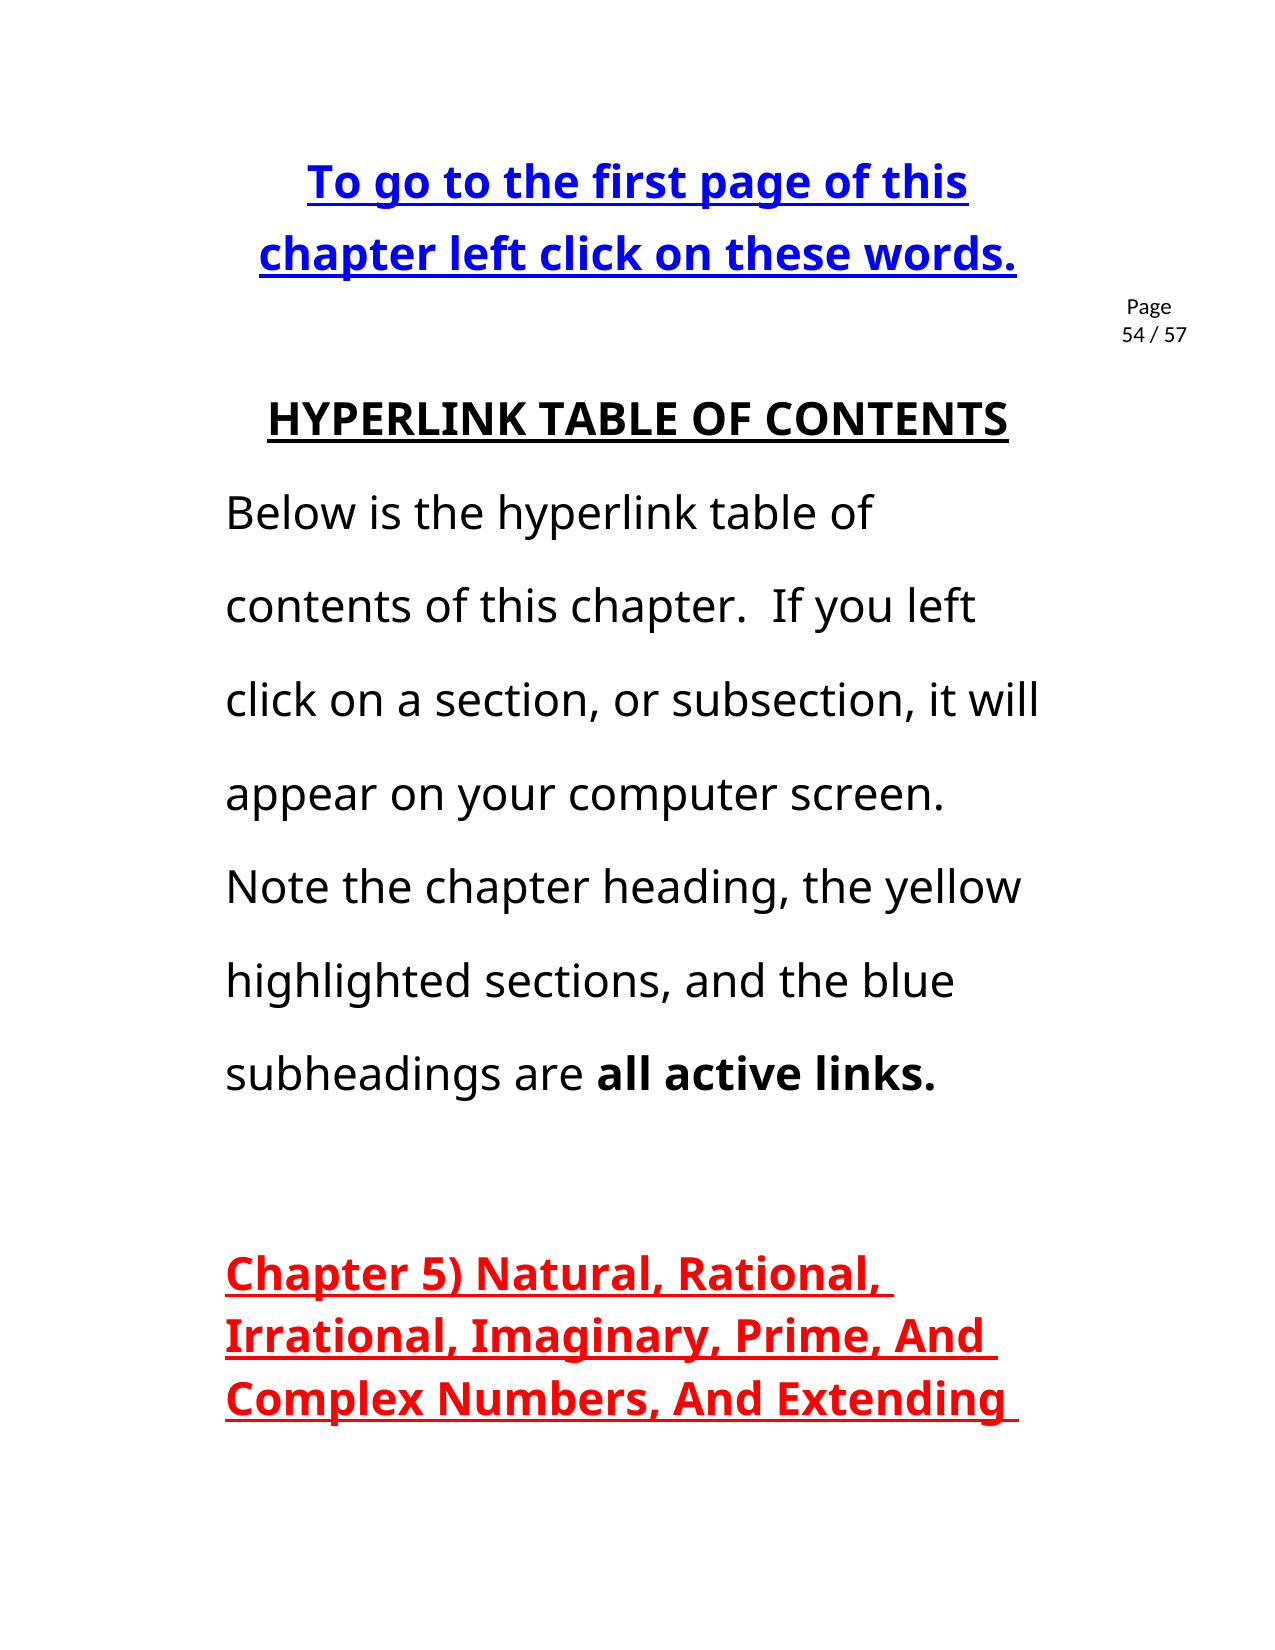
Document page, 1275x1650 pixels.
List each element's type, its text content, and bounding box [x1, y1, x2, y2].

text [225, 1241, 1050, 1428]
text chapter left click on these words. [225, 222, 1050, 284]
text HYPERLINK TABLE OF CONTENTS [225, 387, 1050, 449]
text Below is the hyperlink table of contents of this chapter. If you left click on a section, or subsection, it will appear on your computer screen. Note the chapter heading, the yellow highlighted sections, and the blue subheadings are all active links. [225, 480, 1050, 1104]
text To go to the first page of this [225, 150, 1050, 212]
